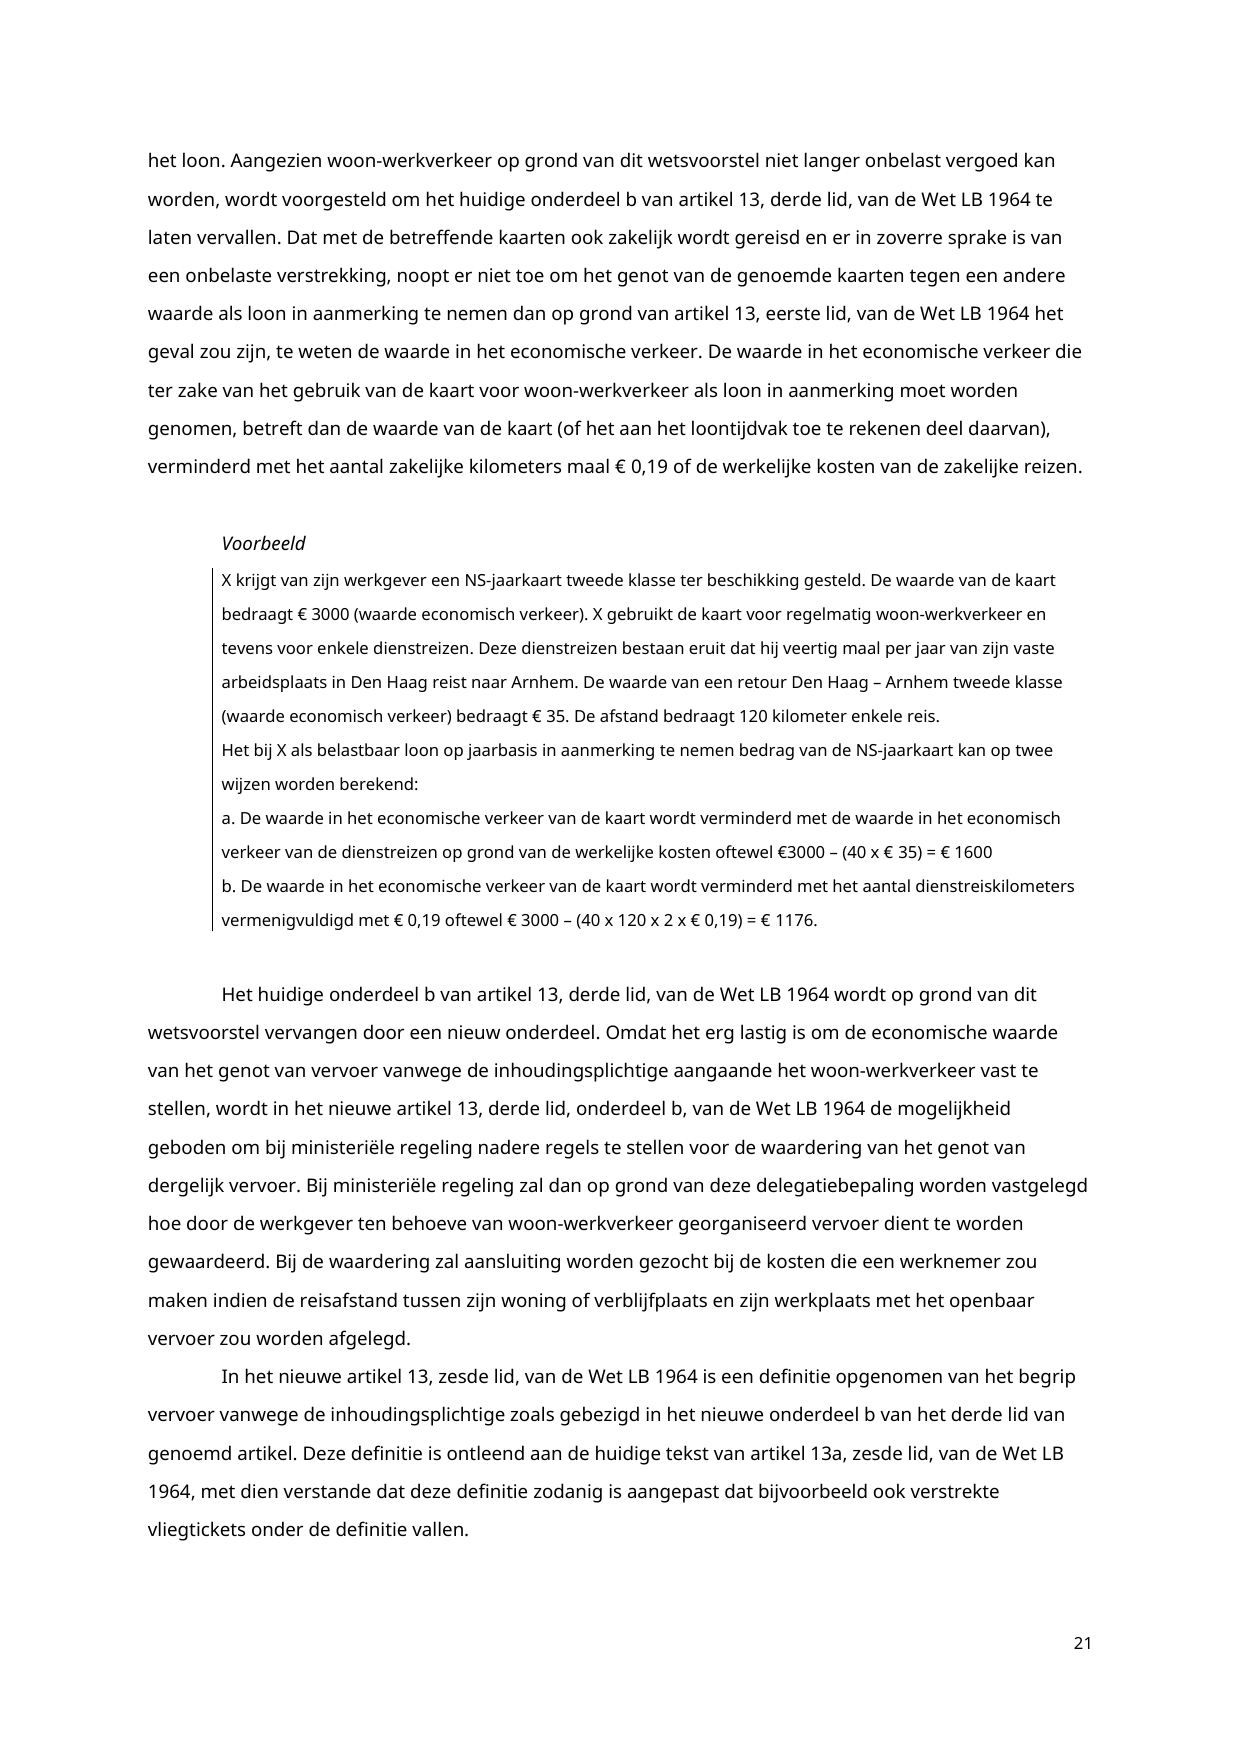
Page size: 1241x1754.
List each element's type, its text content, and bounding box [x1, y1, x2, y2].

text a. De waarde in het economische verkeer van de kaart wordt verminderd met de waarde in het economisch verkeer van de dienstreizen op grond van de werkelijke kosten oftewel €3000 – (40 x € 35) = € 1600 [213, 807, 1093, 863]
text Het bij X als belastbaar loon op jaarbasis in aanmerking te nemen bedrag van de NS-jaarkaart kan op twee wijzen worden berekend: [213, 738, 1093, 795]
text b. De waarde in het economische verkeer van de kaart wordt verminderd met het aantal dienstreiskilometers vermenigvuldigd met € 0,19 oftewel € 3000 – (40 x 120 x 2 x € 0,19) = € 1176. [213, 875, 1093, 931]
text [148, 148, 1093, 479]
text X krijgt van zijn werkgever een NS-jaarkaart tweede klasse ter beschikking gesteld. De waarde van de kaart bedraagt € 3000 (waarde economisch verkeer). X gebruikt de kaart voor regelmatig woon-werkverkeer en tevens voor enkele dienstreizen. Deze dienstreizen bestaan eruit dat hij veertig maal per jaar van zijn vaste arbeidsplaats in Den Haag reist naar Arnhem. De waarde van een retour Den Haag – Arnhem tweede klasse (waarde economisch verkeer) bedraagt € 35. De afstand bedraagt 120 kilometer enkele reis. [213, 568, 1093, 727]
text In het nieuwe artikel 13, zesde lid, van de Wet LB 1964 is een definitie opgenomen van het begrip vervoer vanwege de inhoudingsplichtige zoals gebezigd in het nieuwe onderdeel b van het derde lid van genoemd artikel. Deze definitie is ontleend aan de huidige tekst van artikel 13a, zesde lid, van de Wet LB 1964, met dien verstande dat deze definitie zodanig is aangepast dat bijvoorbeeld ook verstrekte vliegtickets onder de definitie vallen. [148, 1363, 1093, 1542]
text Het huidige onderdeel b van artikel 13, derde lid, van de Wet LB 1964 wordt op grond van dit wetsvoorstel vervangen door een nieuw onderdeel. Omdat het erg lastig is om de economische waarde van het genot van vervoer vanwege de inhoudingsplichtige aangaande het woon-werkverkeer vast te stellen, wordt in het nieuwe artikel 13, derde lid, onderdeel b, van de Wet LB 1964 de mogelijkheid geboden om bij ministeriële regeling nadere regels te stellen voor de waardering van het genot van dergelijk vervoer. Bij ministeriële regeling zal dan op grond van deze delegatiebepaling worden vastgelegd hoe door de werkgever ten behoeve van woon-werkverkeer georganiseerd vervoer dient te worden gewaardeerd. Bij de waardering zal aansluiting worden gezocht bij de kosten die een werknemer zou maken indien de reisafstand tussen zijn woning of verblijfplaats en zijn werkplaats met het openbaar vervoer zou worden afgelegd. [148, 981, 1093, 1351]
text Voorbeeld [148, 530, 1093, 555]
